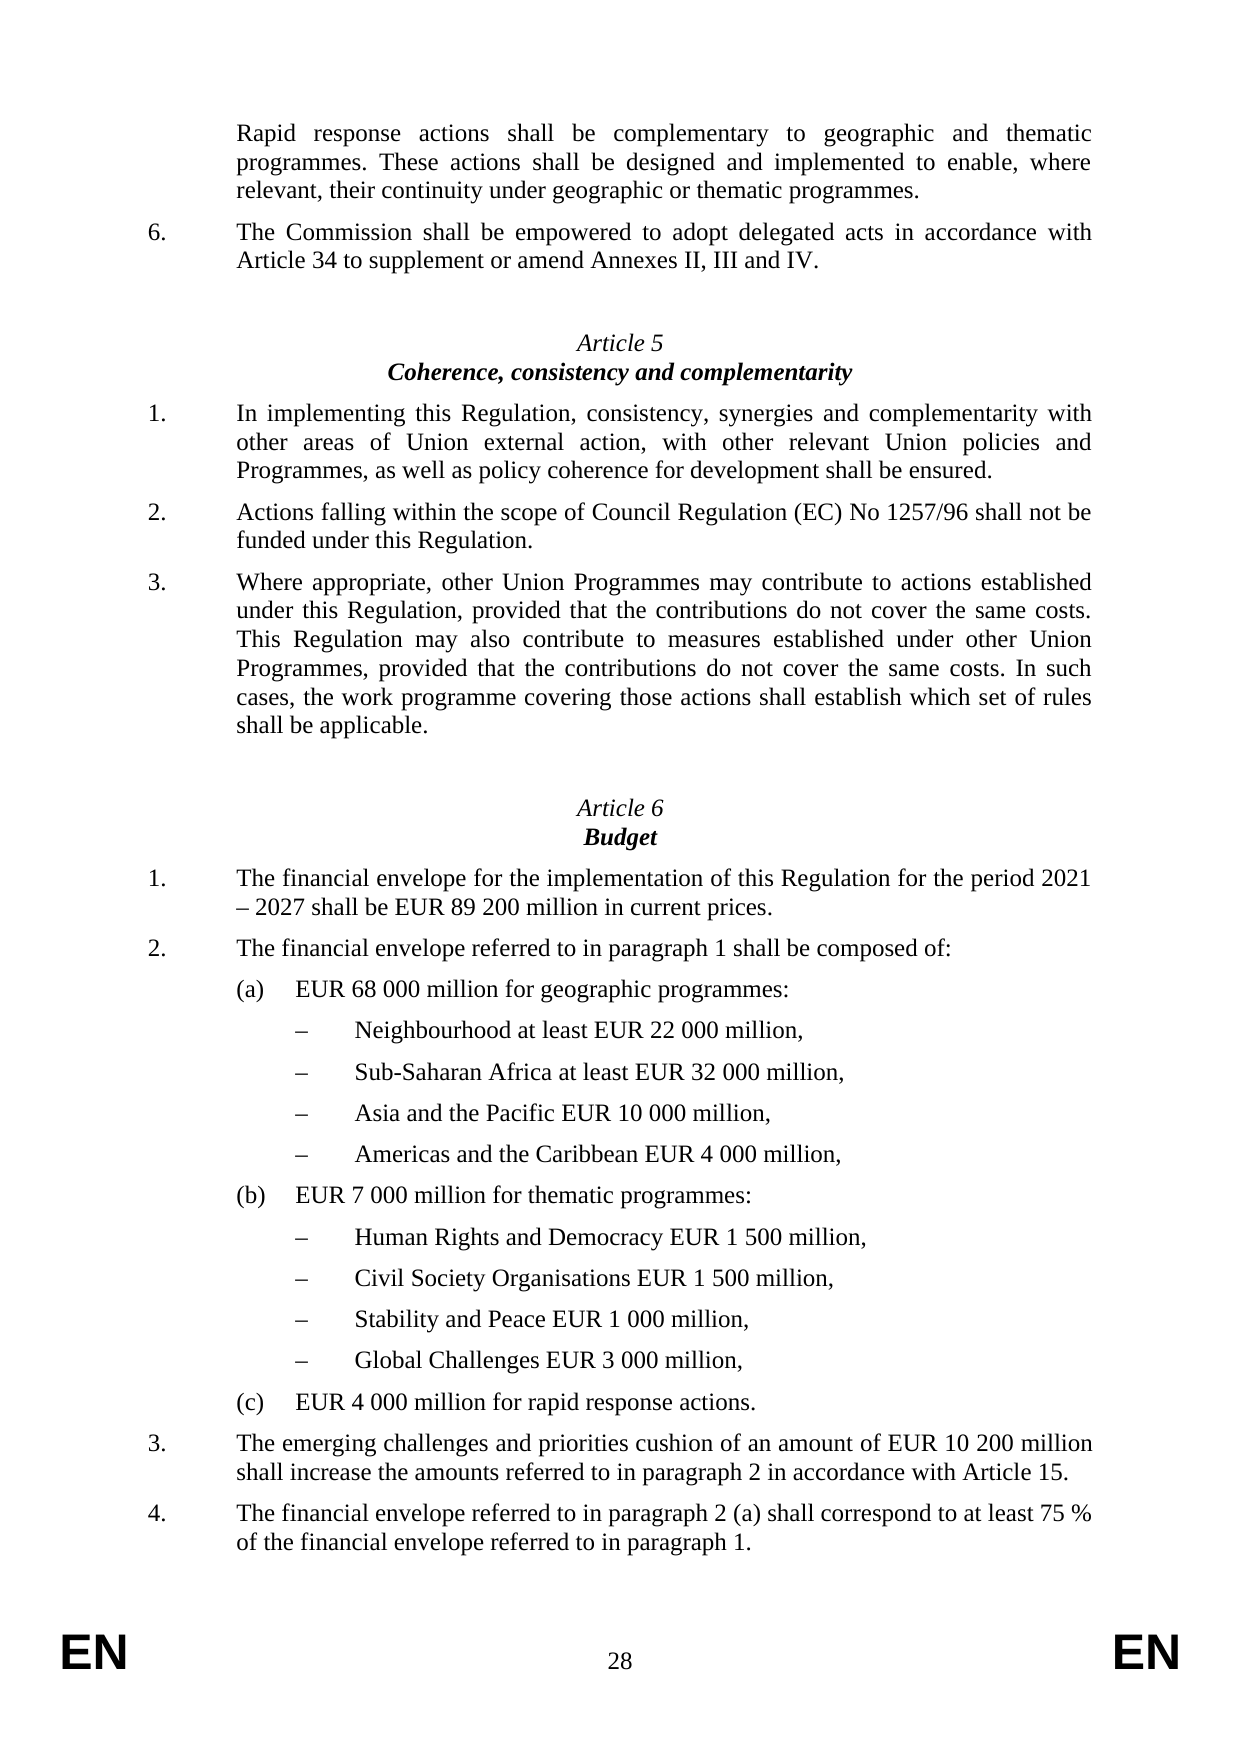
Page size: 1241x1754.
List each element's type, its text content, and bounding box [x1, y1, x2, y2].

text Stability and Peace EUR 1 000 million, [295, 1304, 1093, 1333]
text 2. Actions falling within the scope of Council Regulation (EC) No 1257/96 shall not be funded under this Regulation. [148, 497, 1093, 554]
text Asia and the Pacific EUR 10 000 million, [295, 1098, 1093, 1127]
text 1. In implementing this Regulation, consistency, synergies and complementarity with other areas of Union external action, with other relevant Union policies and Programmes, as well as policy coherence for development shall be ensured. [148, 398, 1093, 484]
list EUR 68 000 million for geographic programmes: [236, 974, 1093, 1003]
text Rapid response actions shall be complementary to geographic and thematic programmes. These actions shall be designed and implemented to enable, where relevant, their continuity under geographic or thematic programmes. [236, 118, 1093, 204]
text Sub-Saharan Africa at least EUR 32 000 million, [295, 1057, 1093, 1086]
text Article 6 Budget [148, 793, 1093, 851]
text Article 5 Coherence, consistency and complementarity [148, 328, 1093, 386]
text Human Rights and Democracy EUR 1 500 million, [295, 1222, 1093, 1251]
text 3. The emerging challenges and priorities cushion of an amount of EUR 10 200 million shall increase the amounts referred to in paragraph 2 in accordance with Article 15. [148, 1428, 1093, 1486]
text 4. The financial envelope referred to in paragraph 2 (a) shall correspond to at least 75 % of the financial envelope referred to in paragraph 1. [148, 1498, 1093, 1556]
text Americas and the Caribbean EUR 4 000 million, [295, 1139, 1093, 1168]
text 2. The financial envelope referred to in paragraph 1 shall be composed of: [148, 933, 1093, 962]
text 3. Where appropriate, other Union Programmes may contribute to actions established under this Regulation, provided that the contributions do not cover the same costs. This Regulation may also contribute to measures established under other Union Programmes, provided that the contributions do not cover the same costs. In such cases, the work programme covering those actions shall establish which set of rules shall be applicable. [148, 567, 1093, 739]
list EUR 4 000 million for rapid response actions. [236, 1387, 1093, 1416]
text 1. The financial envelope for the implementation of this Regulation for the period 2021 – 2027 shall be EUR 89 200 million in current prices. [148, 863, 1093, 921]
list Neighbourhood at least EUR 22 000 million, [295, 1016, 1093, 1044]
text Civil Society Organisations EUR 1 500 million, [295, 1263, 1093, 1292]
text Global Challenges EUR 3 000 million, [295, 1346, 1093, 1374]
list EUR 7 000 million for thematic programmes: [236, 1181, 1093, 1209]
text 6. The Commission shall be empowered to adopt delegated acts in accordance with Article 34 to supplement or amend Annexes II, III and IV. [148, 217, 1093, 274]
